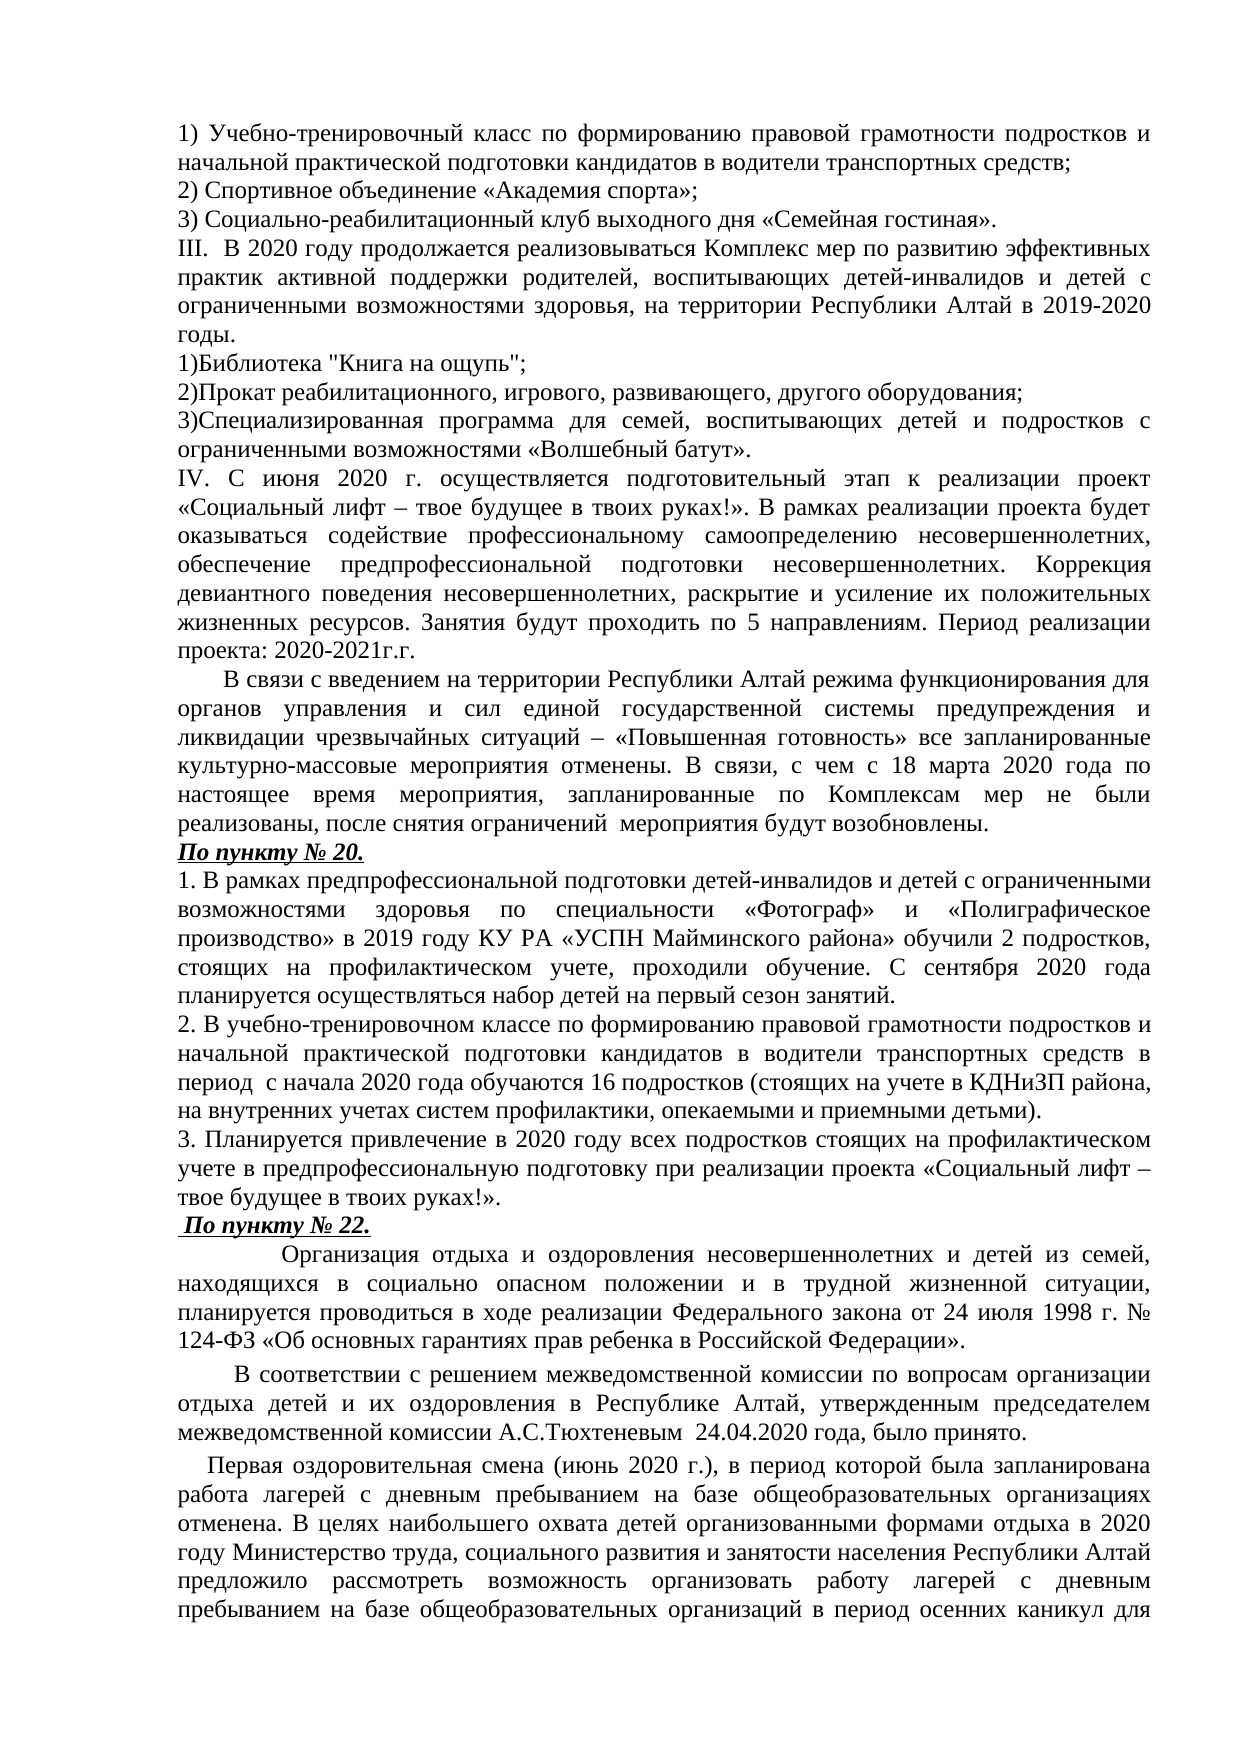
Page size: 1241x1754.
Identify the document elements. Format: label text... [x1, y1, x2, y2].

text 3)Специализированная программа для семей, воспитывающих детей и подростков с ограниченными возможностями «Волшебный батут». [177, 406, 1152, 463]
text 2)Прокат реабилитационного, игрового, развивающего, другого оборудования; [177, 377, 1152, 406]
text 2) Спортивное объединение «Академия спорта»; [177, 176, 1152, 204]
text III. В 2020 году продолжается реализовываться Комплекс мер по развитию эффективных практик активной поддержки родителей, воспитывающих детей-инвалидов и детей с ограниченными возможностями здоровья, на территории Республики Алтай в 2019-2020 годы. [177, 233, 1152, 348]
text 3. Планируется привлечение в 2020 году всех подростков стоящих на профилактическом учете в предпрофессиональную подготовку при реализации проекта «Социальный лифт – твое будущее в твоих руках!». [177, 1124, 1152, 1211]
text В соответствии с решением межведомственной комиссии по вопросам организации отдыха детей и их оздоровления в Республике Алтай, утвержденным председателем межведомственной комиссии А.С.Тюхтеневым 24.04.2020 года, было принято. [177, 1359, 1152, 1446]
text 1) Учебно-тренировочный класс по формированию правовой грамотности подростков и начальной практической подготовки кандидатов в водители транспортных средств; [177, 118, 1152, 176]
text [177, 1451, 1152, 1623]
text По пункту № 20. [177, 837, 1152, 866]
text По пункту № 22. [177, 1211, 1152, 1239]
text 2. В учебно-тренировочном классе по формированию правовой грамотности подростков и начальной практической подготовки кандидатов в водители транспортных средств в период с начала 2020 года обучаются 16 подростков (стоящих на учете в КДНиЗП района, на внутренних учетах систем профилактики, опекаемыми и приемными детьми). [177, 1009, 1152, 1124]
text IV. С июня 2020 г. осуществляется подготовительный этап к реализации проект «Социальный лифт – твое будущее в твоих руках!». В рамках реализации проекта будет оказываться содействие профессиональному самоопределению несовершеннолетних, обеспечение предпрофессиональной подготовки несовершеннолетних. Коррекция девиантного поведения несовершеннолетних, раскрытие и усиление их положительных жизненных ресурсов. Занятия будут проходить по 5 направлениям. Период реализации проекта: 2020-2021г.г. [177, 463, 1152, 664]
text В связи с введением на территории Республики Алтай режима функционирования для органов управления и сил единой государственной системы предупреждения и ликвидации чрезвычайных ситуаций – «Повышенная готовность» все запланированные культурно-массовые мероприятия отменены. В связи, с чем с 18 марта 2020 года по настоящее время мероприятия, запланированные по Комплексам мер не были реализованы, после снятия ограничений мероприятия будут возобновлены. [177, 664, 1152, 837]
text 1. В рамках предпрофессиональной подготовки детей-инвалидов и детей с ограниченными возможностями здоровья по специальности «Фотограф» и «Полиграфическое производство» в 2019 году КУ РА «УСПН Майминского района» обучили 2 подростков, стоящих на профилактическом учете, проходили обучение. С сентября 2020 года планируется осуществляться набор детей на первый сезон занятий. [177, 866, 1152, 1009]
text 3) Социально-реабилитационный клуб выходного дня «Семейная гостиная». [177, 204, 1152, 233]
text Организация отдыха и оздоровления несовершеннолетних и детей из семей, находящихся в социально опасном положении и в трудной жизненной ситуации, планируется проводиться в ходе реализации Федерального закона от 24 июля 1998 г. № 124-ФЗ «Об основных гарантиях прав ребенка в Российской Федерации». [177, 1239, 1152, 1354]
text 1)Библиотека "Книга на ощупь"; [177, 348, 1152, 377]
